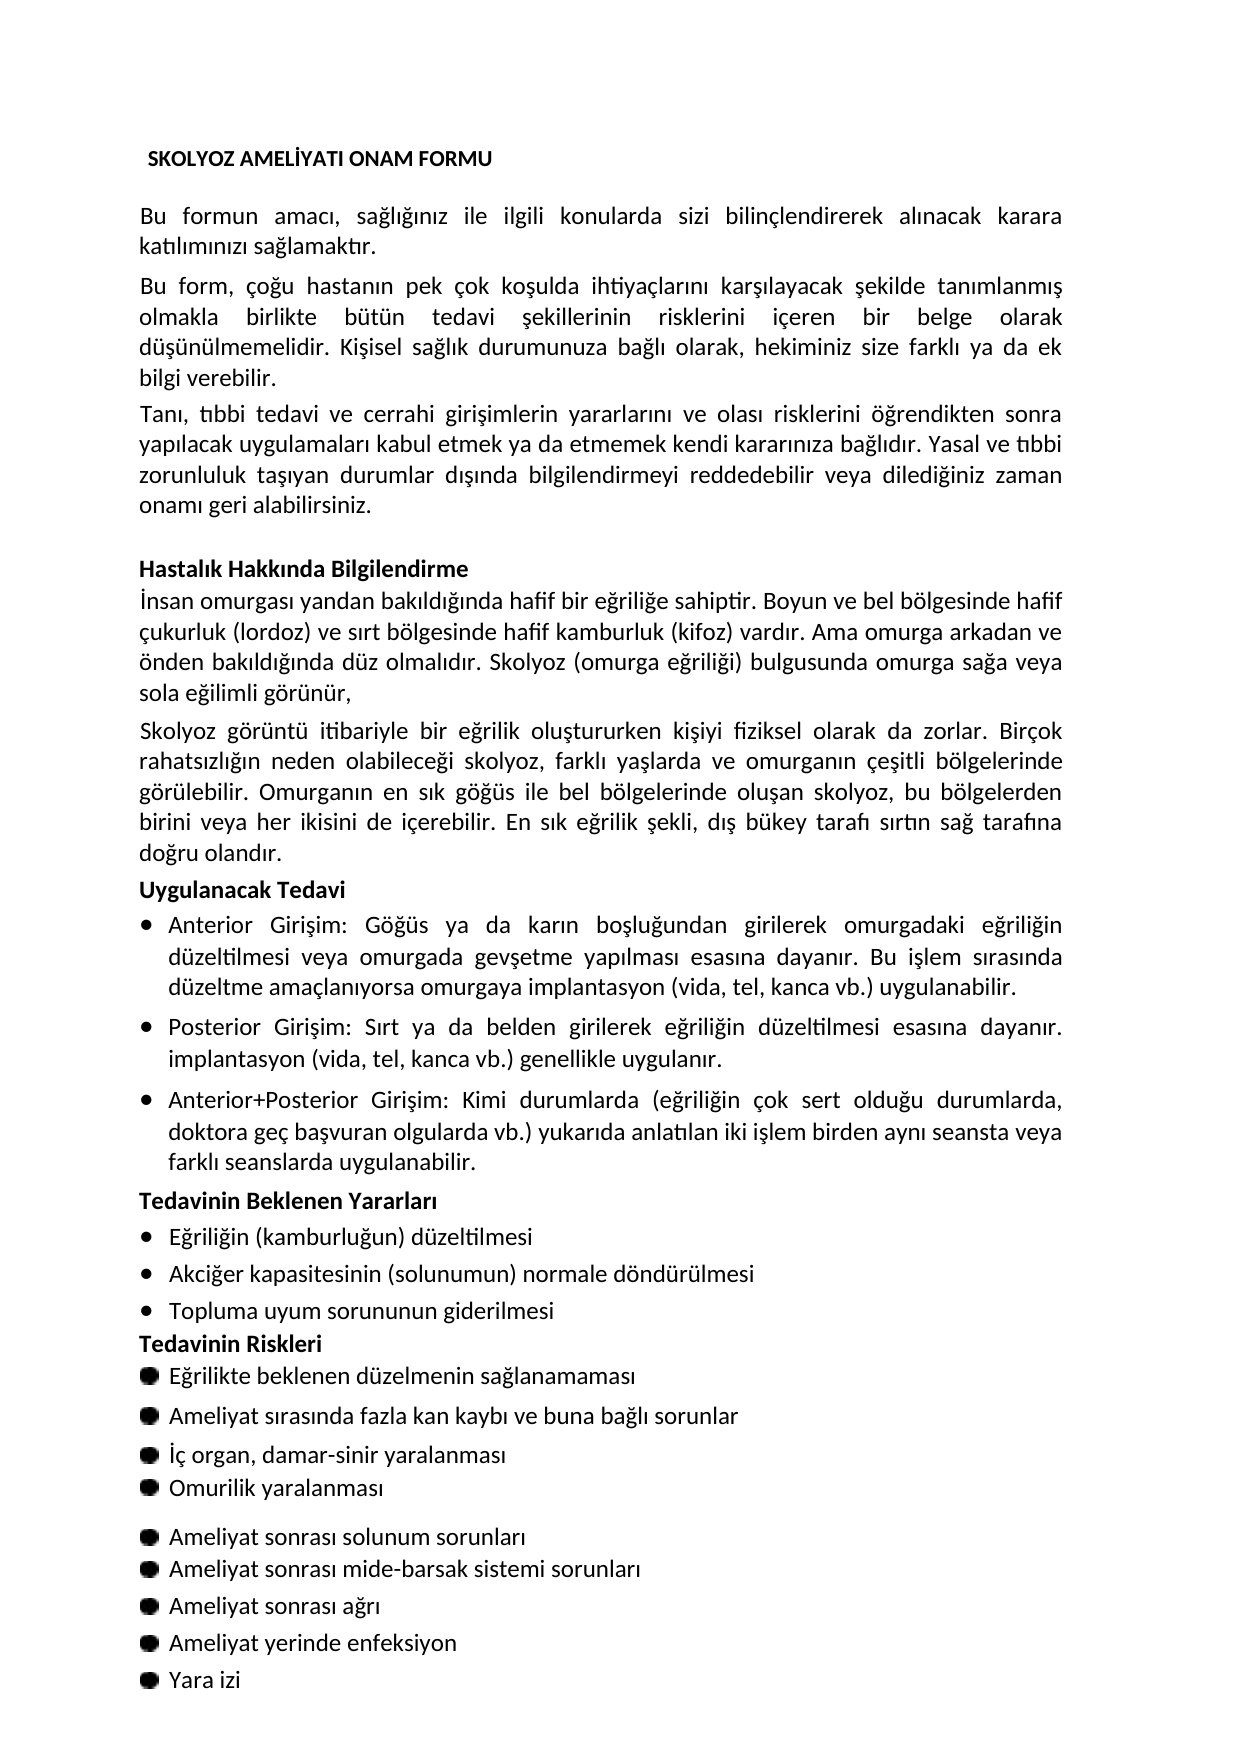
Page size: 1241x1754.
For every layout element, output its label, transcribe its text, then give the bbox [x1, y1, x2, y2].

text Tedavinin Beklenen Yararları [139, 1185, 1065, 1216]
list Ameliyat sonrası solunum sorunları [139, 1521, 1064, 1552]
list Ameliyat sonrası ağrı [139, 1591, 1064, 1621]
list Ameliyat yerinde enfeksiyon [139, 1628, 1064, 1658]
subtitle SKOLYOZ AMELİYATI ONAM FORMU [148, 144, 1065, 172]
list Eğriliğin (kamburluğun) düzeltilmesi [139, 1217, 1064, 1253]
text Uygulanacak Tedavi [139, 874, 1065, 904]
list Anterior+Posterior Girişim: Kimi durumlarda (eğriliğin çok sert olduğu durumlarda, doktora geç başvuran olgularda vb.) yukarıda anlatılan iki işlem birden aynı seansta veya farklı seanslarda uygulanabilir. [139, 1080, 1064, 1177]
picture [140, 1479, 159, 1496]
list Omurilik yaralanması [139, 1472, 1064, 1502]
list Eğrilikte beklenen düzelmenin sağlanamaması [139, 1360, 1064, 1391]
picture [140, 1561, 159, 1578]
picture [140, 1447, 159, 1464]
picture [140, 1598, 159, 1615]
list Akciğer kapasitesinin (solunumun) normale döndürülmesi [139, 1254, 1064, 1290]
picture [140, 1635, 159, 1652]
picture [140, 1672, 159, 1689]
list Topluma uyum sorununun giderilmesi [139, 1291, 1064, 1327]
list Posterior Girişim: Sırt ya da belden girilerek eğriliğin düzeltilmesi esasına dayanır. implantasyon (vida, tel, kanca vb.) genellikle uygulanır. [139, 1007, 1064, 1074]
text Skolyoz görüntü itibariyle bir eğrilik oluştururken kişiyi fiziksel olarak da zorlar. Birçok rahatsızlığın neden olabileceği skolyoz, farklı yaşlarda ve omurganın çeşitli bölgelerinde görülebilir. Omurganın en sık göğüs ile bel bölgelerinde oluşan skolyoz, bu bölgelerden birini veya her ikisini de içerebilir. En sık eğrilik şekli, dış bükey tarafı sırtın sağ tarafına doğru olandır. [139, 715, 1064, 867]
text Tedavinin Riskleri [139, 1328, 1065, 1359]
text Tanı, tıbbi tedavi ve cerrahi girişimlerin yararlarını ve olası risklerini öğrendikten sonra yapılacak uygulamaları kabul etmek ya da etmemek kendi kararınıza bağlıdır. Yasal ve tıbbi zorunluluk taşıyan durumlar dışında bilgilendirmeyi reddedebilir veya dilediğiniz zaman onamı geri alabilirsiniz. [139, 398, 1064, 520]
text Bu formun amacı, sağlığınız ile ilgili konularda sizi bilinçlendirerek alınacak karara katılımınızı sağlamaktır. [139, 200, 1064, 261]
text Bu form, çoğu hastanın pek çok koşulda ihtiyaçlarını karşılayacak şekilde tanımlanmış olmakla birlikte bütün tedavi şekillerinin risklerini içeren bir belge olarak düşünülmemelidir. Kişisel sağlık durumunuza bağlı olarak, hekiminiz size farklı ya da ek bilgi verebilir. [139, 271, 1064, 393]
picture [140, 1367, 159, 1385]
list Ameliyat sonrası mide-barsak sistemi sorunları [139, 1553, 1064, 1584]
picture [140, 1529, 159, 1546]
list İç organ, damar-sinir yaralanması [139, 1440, 1064, 1470]
list Anterior Girişim: Göğüs ya da karın boşluğundan girilerek omurgadaki eğriliğin düzeltilmesi veya omurgada gevşetme yapılması esasına dayanır. Bu işlem sırasında düzeltme amaçlanıyorsa omurgaya implantasyon (vida, tel, kanca vb.) uygulanabilir. [139, 905, 1064, 1002]
text Hastalık Hakkında Bilgilendirme [139, 554, 1065, 584]
list Yara izi [139, 1665, 1064, 1695]
text İnsan omurgası yandan bakıldığında hafif bir eğriliğe sahiptir. Boyun ve bel bölgesinde hafif çukurluk (lordoz) ve sırt bölgesinde hafif kamburluk (kifoz) vardır. Ama omurga arkadan ve önden bakıldığında düz olmalıdır. Skolyoz (omurga eğriliği) bulgusunda omurga sağa veya sola eğilimli görünür, [139, 585, 1064, 707]
picture [140, 1407, 159, 1425]
list Ameliyat sırasında fazla kan kaybı ve buna bağlı sorunlar [139, 1400, 1064, 1430]
